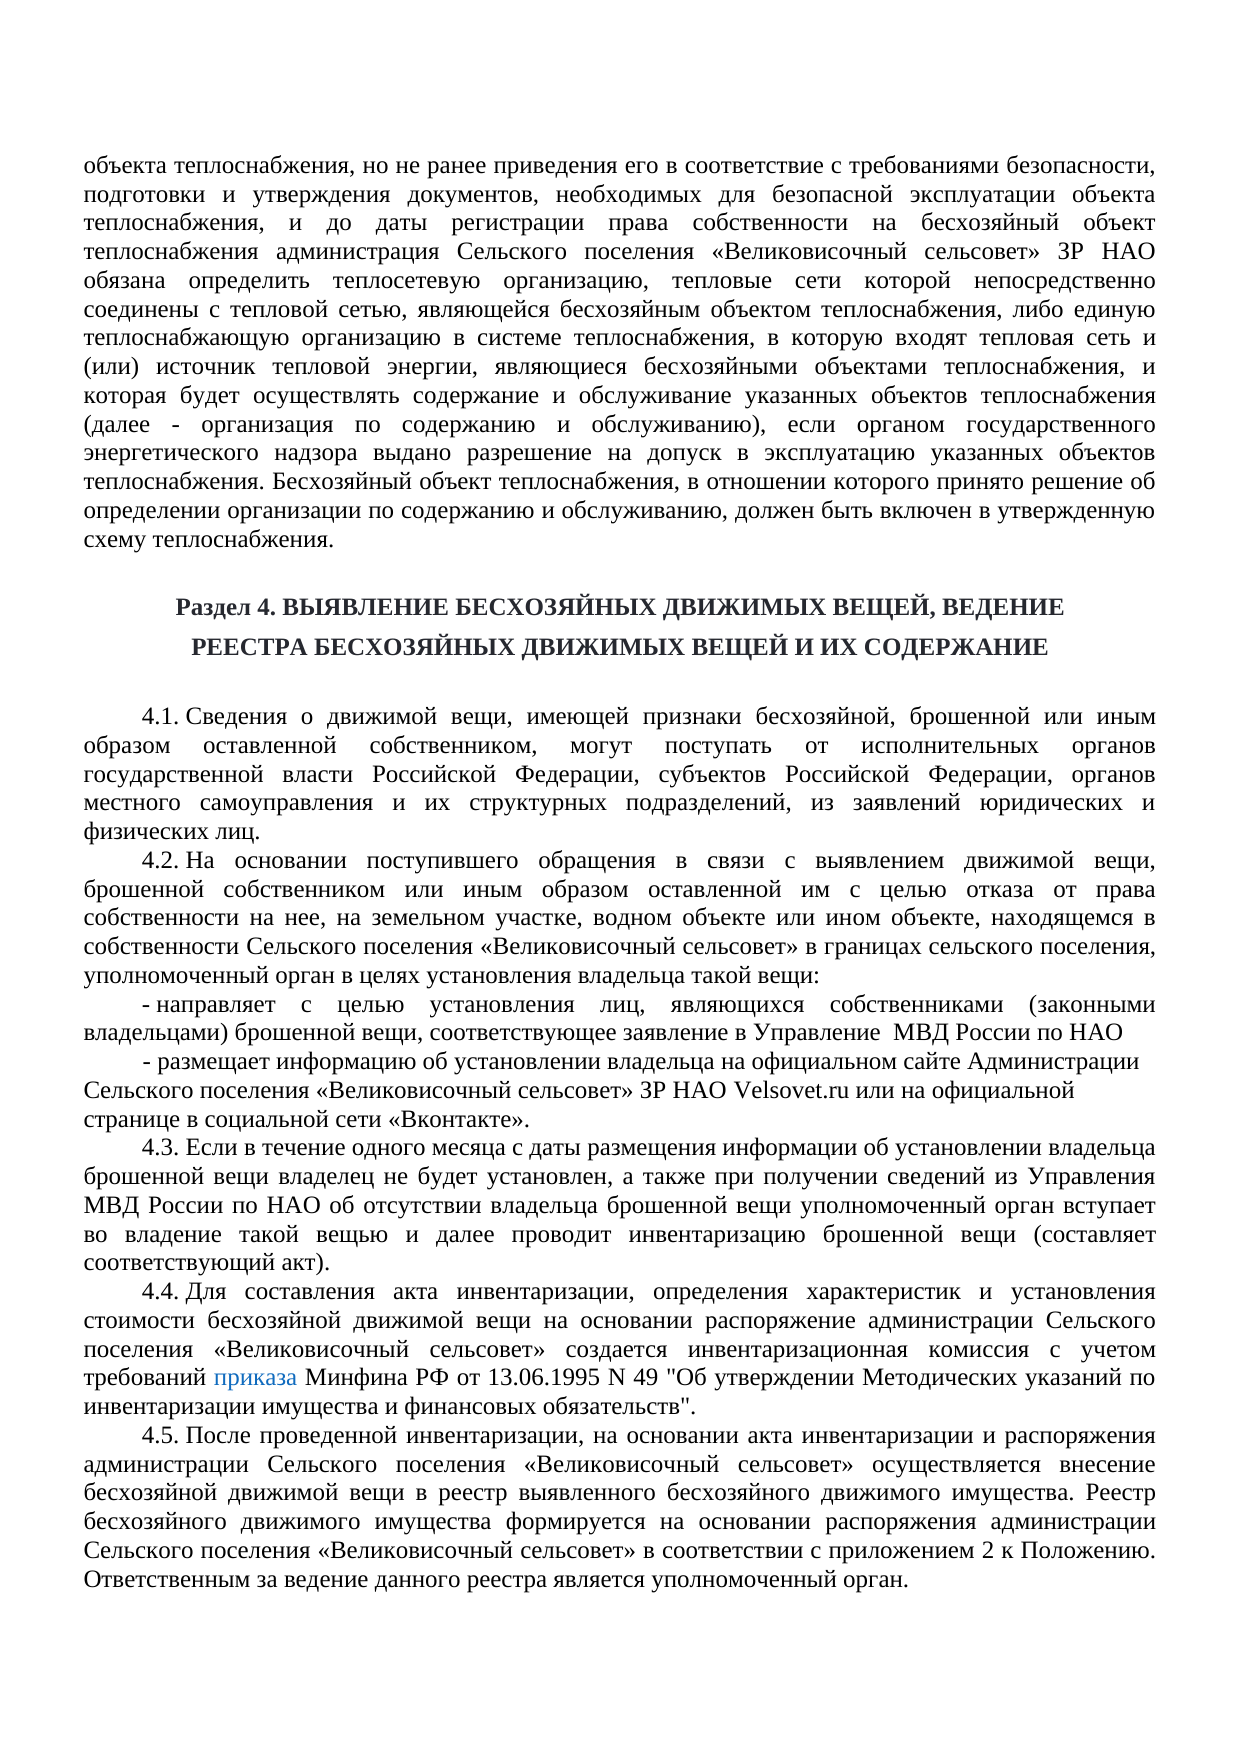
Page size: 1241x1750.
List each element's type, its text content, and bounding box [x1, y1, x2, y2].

text 4.2. На основании поступившего обращения в связи с выявлением движимой вещи, брошенной собственником или иным образом оставленной им с целью отказа от права собственности на нее, на земельном участке, водном объекте или ином объекте, находящемся в собственности Сельского поселения «Великовисочный сельсовет» в границах сельского поселения, уполномоченный орган в целях установления владельца такой вещи: [83, 845, 1157, 989]
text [83, 150, 1157, 552]
text 4.5. После проведенной инвентаризации, на основании акта инвентаризации и распоряжения администрации Сельского поселения «Великовисочный сельсовет» осуществляется внесение бесхозяйной движимой вещи в реестр выявленного бесхозяйного движимого имущества. Реестр бесхозяйного движимого имущества формируется на основании распоряжения администрации Сельского поселения «Великовисочный сельсовет» в соответствии с приложением 2 к Положению. Ответственным за ведение данного реестра является уполномоченный орган. [83, 1420, 1157, 1592]
subtitle Раздел 4. ВЫЯВЛЕНИЕ БЕСХОЗЯЙНЫХ ДВИЖИМЫХ ВЕЩЕЙ, ВЕДЕНИЕ [83, 592, 1157, 621]
text - направляет с целью установления лиц, являющихся собственниками (законными владельцами) брошенной вещи, соответствующее заявление в Управление МВД России по НАО [83, 989, 1157, 1046]
text - размещает информацию об установлении владельца на официальном сайте Администрации Сельского поселения «Великовисочный сельсовет» ЗР НАО Velsovet.ru или на официальной странице в социальной сети «Вконтакте». [83, 1046, 1157, 1132]
text 4.3. Если в течение одного месяца с даты размещения информации об установлении владельца брошенной вещи владелец не будет установлен, а также при получении сведений из Управления МВД России по НАО об отсутствии владельца брошенной вещи уполномоченный орган вступает во владение такой вещью и далее проводит инвентаризацию брошенной вещи (составляет соответствующий акт). [83, 1132, 1157, 1276]
text 4.4. Для составления акта инвентаризации, определения характеристик и установления стоимости бесхозяйной движимой вещи на основании распоряжение администрации Сельского поселения «Великовисочный сельсовет» создается инвентаризационная комиссия с учетом требований приказа Минфина РФ от 13.06.1995 N 49 "Об утверждении Методических указаний по инвентаризации имущества и финансовых обязательств". [83, 1276, 1157, 1420]
text 4.1. Сведения о движимой вещи, имеющей признаки бесхозяйной, брошенной или иным образом оставленной собственником, могут поступать от исполнительных органов государственной власти Российской Федерации, субъектов Российской Федерации, органов местного самоуправления и их структурных подразделений, из заявлений юридических и физических лиц. [83, 701, 1157, 845]
subtitle РЕЕСТРА БЕСХОЗЯЙНЫХ ДВИЖИМЫХ ВЕЩЕЙ И ИХ СОДЕРЖАНИЕ [83, 632, 1157, 661]
